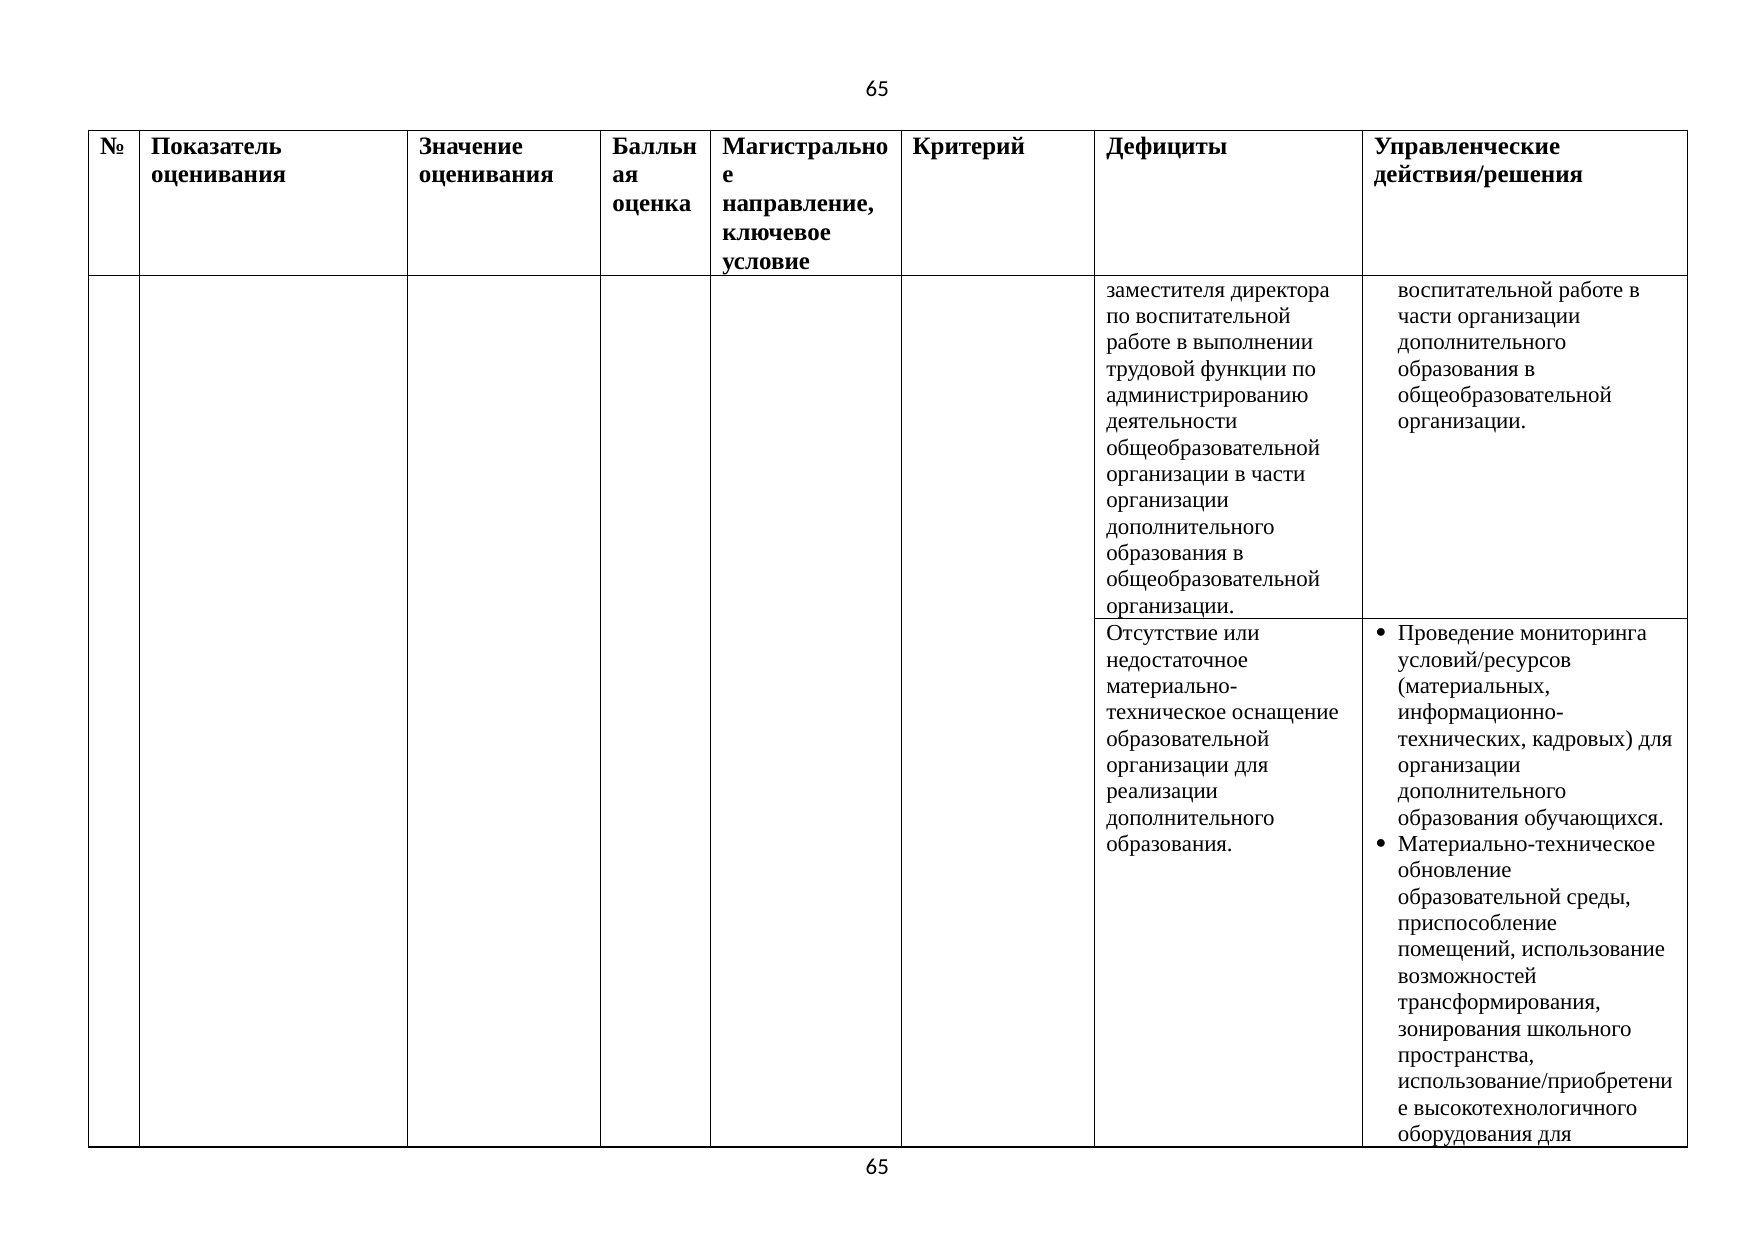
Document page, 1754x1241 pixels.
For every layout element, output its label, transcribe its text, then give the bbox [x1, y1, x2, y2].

table_header Магистральное направление, ключевое условие [711, 131, 901, 274]
table_header Значение оценивания [408, 131, 600, 274]
table_header Управленческие действия/решения [1363, 131, 1687, 274]
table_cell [1095, 276, 1362, 618]
table_header Критерий [902, 131, 1094, 274]
table_header Балльная оценка [601, 131, 710, 274]
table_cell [1363, 276, 1687, 618]
table_header № [89, 131, 139, 274]
table_header Дефициты [1095, 131, 1362, 274]
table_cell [1363, 619, 1687, 1146]
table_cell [1095, 619, 1362, 1146]
table_header Показатель оценивания [140, 131, 407, 274]
